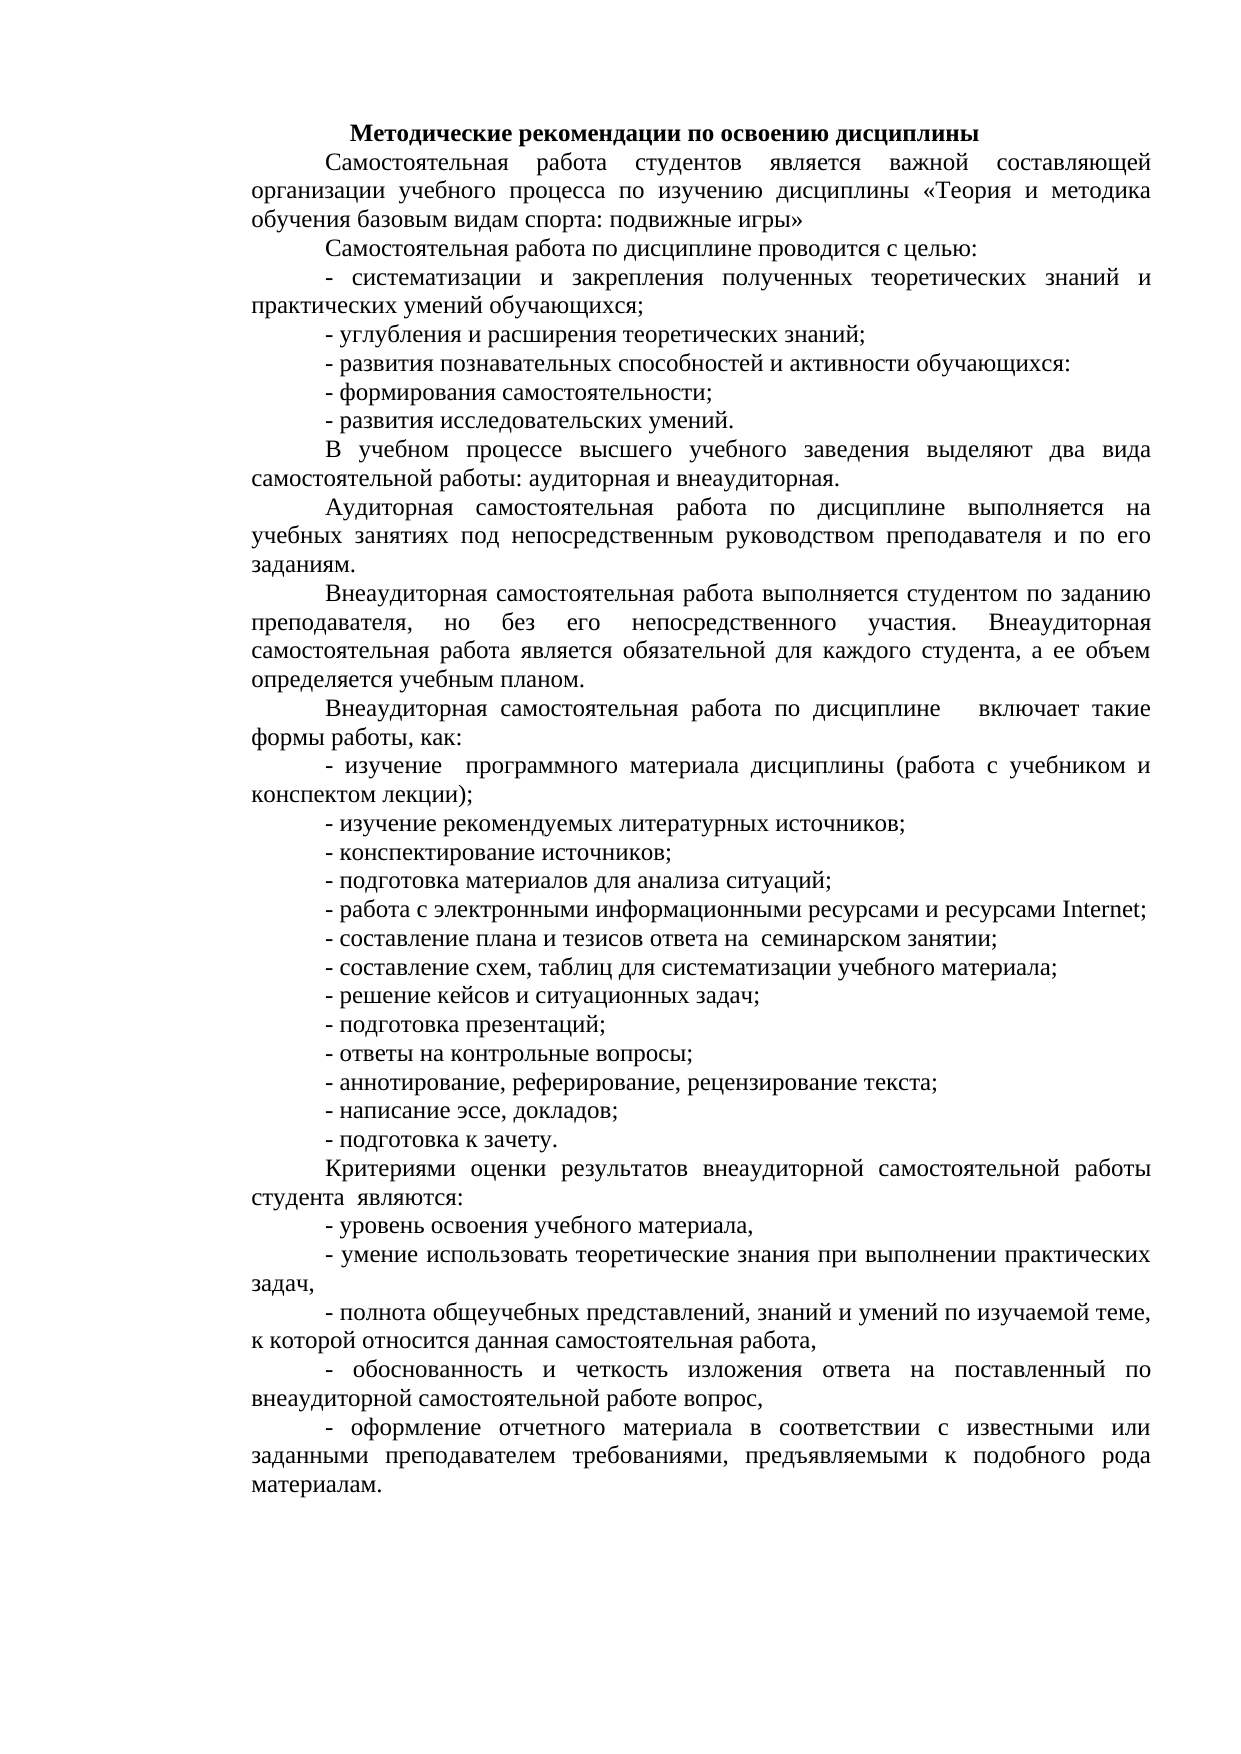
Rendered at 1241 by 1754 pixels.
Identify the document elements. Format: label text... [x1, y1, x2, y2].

text - подготовка к зачету. [251, 1124, 1152, 1153]
text - решение кейсов и ситуационных задач; [251, 981, 1152, 1009]
text - систематизации и закрепления полученных теоретических знаний и практических умений обучающихся; [251, 262, 1152, 319]
text Методические рекомендации по освоению дисциплины [177, 118, 1152, 147]
text - уровень освоения учебного материала, [251, 1211, 1152, 1239]
text - написание эссе, докладов; [251, 1096, 1152, 1124]
text - углубления и расширения теоретических знаний; [251, 319, 1152, 348]
text В учебном процессе высшего учебного заведения выделяют два вида самостоятельной работы: аудиторная и внеаудиторная. [251, 434, 1152, 492]
text - изучение рекомендуемых литературных источников; [251, 808, 1152, 837]
text - развития исследовательских умений. [251, 406, 1152, 434]
text - подготовка презентаций; [251, 1009, 1152, 1038]
text Аудиторная самостоятельная работа по дисциплине выполняется на учебных занятиях под непосредственным руководством преподавателя и по его заданиям. [251, 492, 1152, 578]
text - конспектирование источников; [251, 837, 1152, 866]
text - изучение программного материала дисциплины (работа с учебником и конспектом лекции); [251, 751, 1152, 808]
text Критериями оценки результатов внеаудиторной самостоятельной работы студента являются: [251, 1153, 1152, 1211]
text - оформление отчетного материала в соответствии с известными или заданными преподавателем требованиями, предъявляемыми к подобного рода материалам. [251, 1412, 1152, 1498]
text - полнота общеучебных представлений, знаний и умений по изучаемой теме, к которой относится данная самостоятельная работа, [251, 1297, 1152, 1354]
text - развития познавательных способностей и активности обучающихся: [251, 348, 1152, 377]
text Самостоятельная работа студентов является важной составляющей организации учебного процесса по изучению дисциплины «Теория и методика обучения базовым видам спорта: подвижные игры» [251, 147, 1152, 233]
text Внеаудиторная самостоятельная работа по дисциплине включает такие формы работы, как: [251, 693, 1152, 751]
text - подготовка материалов для анализа ситуаций; [251, 866, 1152, 894]
text - работа с электронными информационными ресурсами и ресурсами Internet; [251, 894, 1152, 923]
text - аннотирование, реферирование, рецензирование текста; [251, 1067, 1152, 1096]
text - обоснованность и четкость изложения ответа на поставленный по внеаудиторной самостоятельной работе вопрос, [251, 1354, 1152, 1412]
text - формирования самостоятельности; [251, 377, 1152, 406]
text Самостоятельная работа по дисциплине проводится с целью: [251, 233, 1152, 262]
text Внеаудиторная самостоятельная работа выполняется студентом по заданию преподавателя, но без его непосредственного участия. Внеаудиторная самостоятельная работа является обязательной для каждого студента, а ее объем определяется учебным планом. [251, 578, 1152, 693]
text - составление плана и тезисов ответа на семинарском занятии; [251, 923, 1152, 952]
text - составление схем, таблиц для систематизации учебного материала; [251, 952, 1152, 981]
text - ответы на контрольные вопросы; [251, 1038, 1152, 1067]
text - умение использовать теоретические знания при выполнении практических задач, [251, 1239, 1152, 1297]
